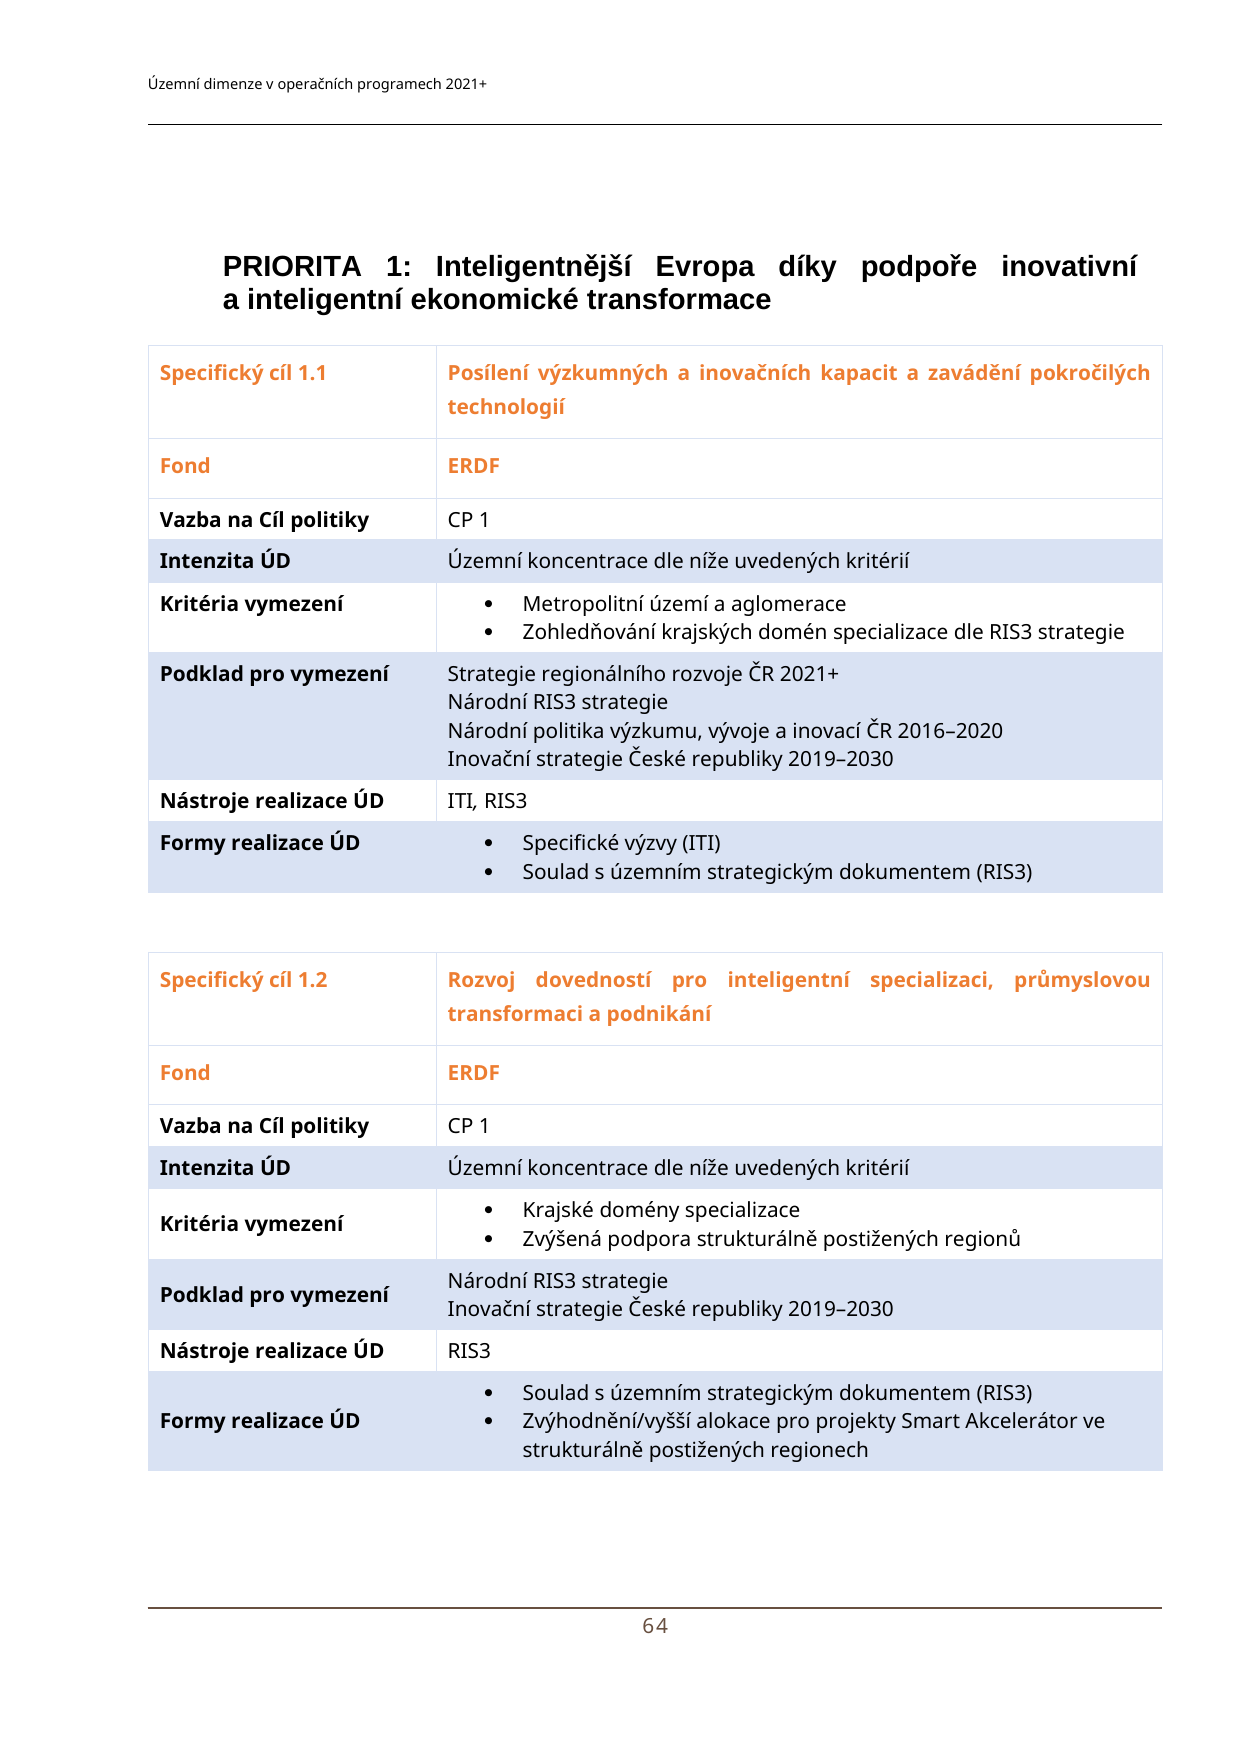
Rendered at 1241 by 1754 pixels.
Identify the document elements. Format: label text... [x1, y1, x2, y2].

table_cell Vazba na Cíl politiky [149, 1105, 436, 1146]
table_cell ITI, RIS3 [437, 780, 1162, 821]
table_cell Vazba na Cíl politiky [149, 499, 436, 539]
table_cell Formy realizace ÚD [149, 822, 436, 891]
table_cell Podklad pro vymezení [149, 1260, 436, 1329]
table_cell Strategie regionálního rozvoje ČR 2021+ Národní RIS3 strategie Národní politika výzkumu, vývoje a inovací ČR 2016–2020 Inovační strategie České republiky 2019–2030 [437, 653, 1162, 779]
table_header Specifický cíl 1.1 [149, 346, 436, 438]
table_cell Územní koncentrace dle níže uvedených kritérií [437, 540, 1162, 581]
table_cell Metropolitní území a aglomerace Zohledňování krajských domén specializace dle RIS3 strategie [437, 583, 1162, 652]
table_cell Kritéria vymezení [149, 1189, 436, 1258]
subtitle PRIORITA 1: Inteligentnější Evropa díky podpoře inovativní a inteligentní ekonomické transformace [223, 248, 1162, 316]
table_cell CP 1 [437, 499, 1162, 539]
table_cell ERDF [437, 1046, 1162, 1104]
table_cell RIS3 [437, 1330, 1162, 1371]
table_cell Podklad pro vymezení [149, 653, 436, 779]
table_cell Nástroje realizace ÚD [149, 1330, 436, 1371]
table_cell Intenzita ÚD [149, 1147, 436, 1188]
table_cell CP 1 [437, 1105, 1162, 1146]
table_header Specifický cíl 1.2 [149, 953, 436, 1045]
table_cell Fond [149, 439, 436, 497]
table_cell Fond [149, 1046, 436, 1104]
table_cell Nástroje realizace ÚD [149, 780, 436, 821]
table_cell Krajské domény specializace Zvýšená podpora strukturálně postižených regionů [437, 1189, 1162, 1258]
table_cell Kritéria vymezení [149, 583, 436, 652]
table_cell Národní RIS3 strategie Inovační strategie České republiky 2019–2030 [437, 1260, 1162, 1329]
table_cell Formy realizace ÚD [149, 1372, 436, 1470]
table_cell Specifické výzvy (ITI) Soulad s územním strategickým dokumentem (RIS3) [437, 822, 1162, 891]
table_header Rozvoj dovedností pro inteligentní specializaci, průmyslovou transformaci a podnikání [437, 953, 1162, 1045]
table_cell Územní koncentrace dle níže uvedených kritérií [437, 1147, 1162, 1188]
table_cell Soulad s územním strategickým dokumentem (RIS3) Zvýhodnění/vyšší alokace pro projekty Smart Akcelerátor ve strukturálně postižených regionech [437, 1372, 1162, 1470]
table_cell Intenzita ÚD [149, 540, 436, 581]
table_cell ERDF [437, 439, 1162, 497]
table_header Posílení výzkumných a inovačních kapacit a zavádění pokročilých technologií [437, 346, 1162, 438]
